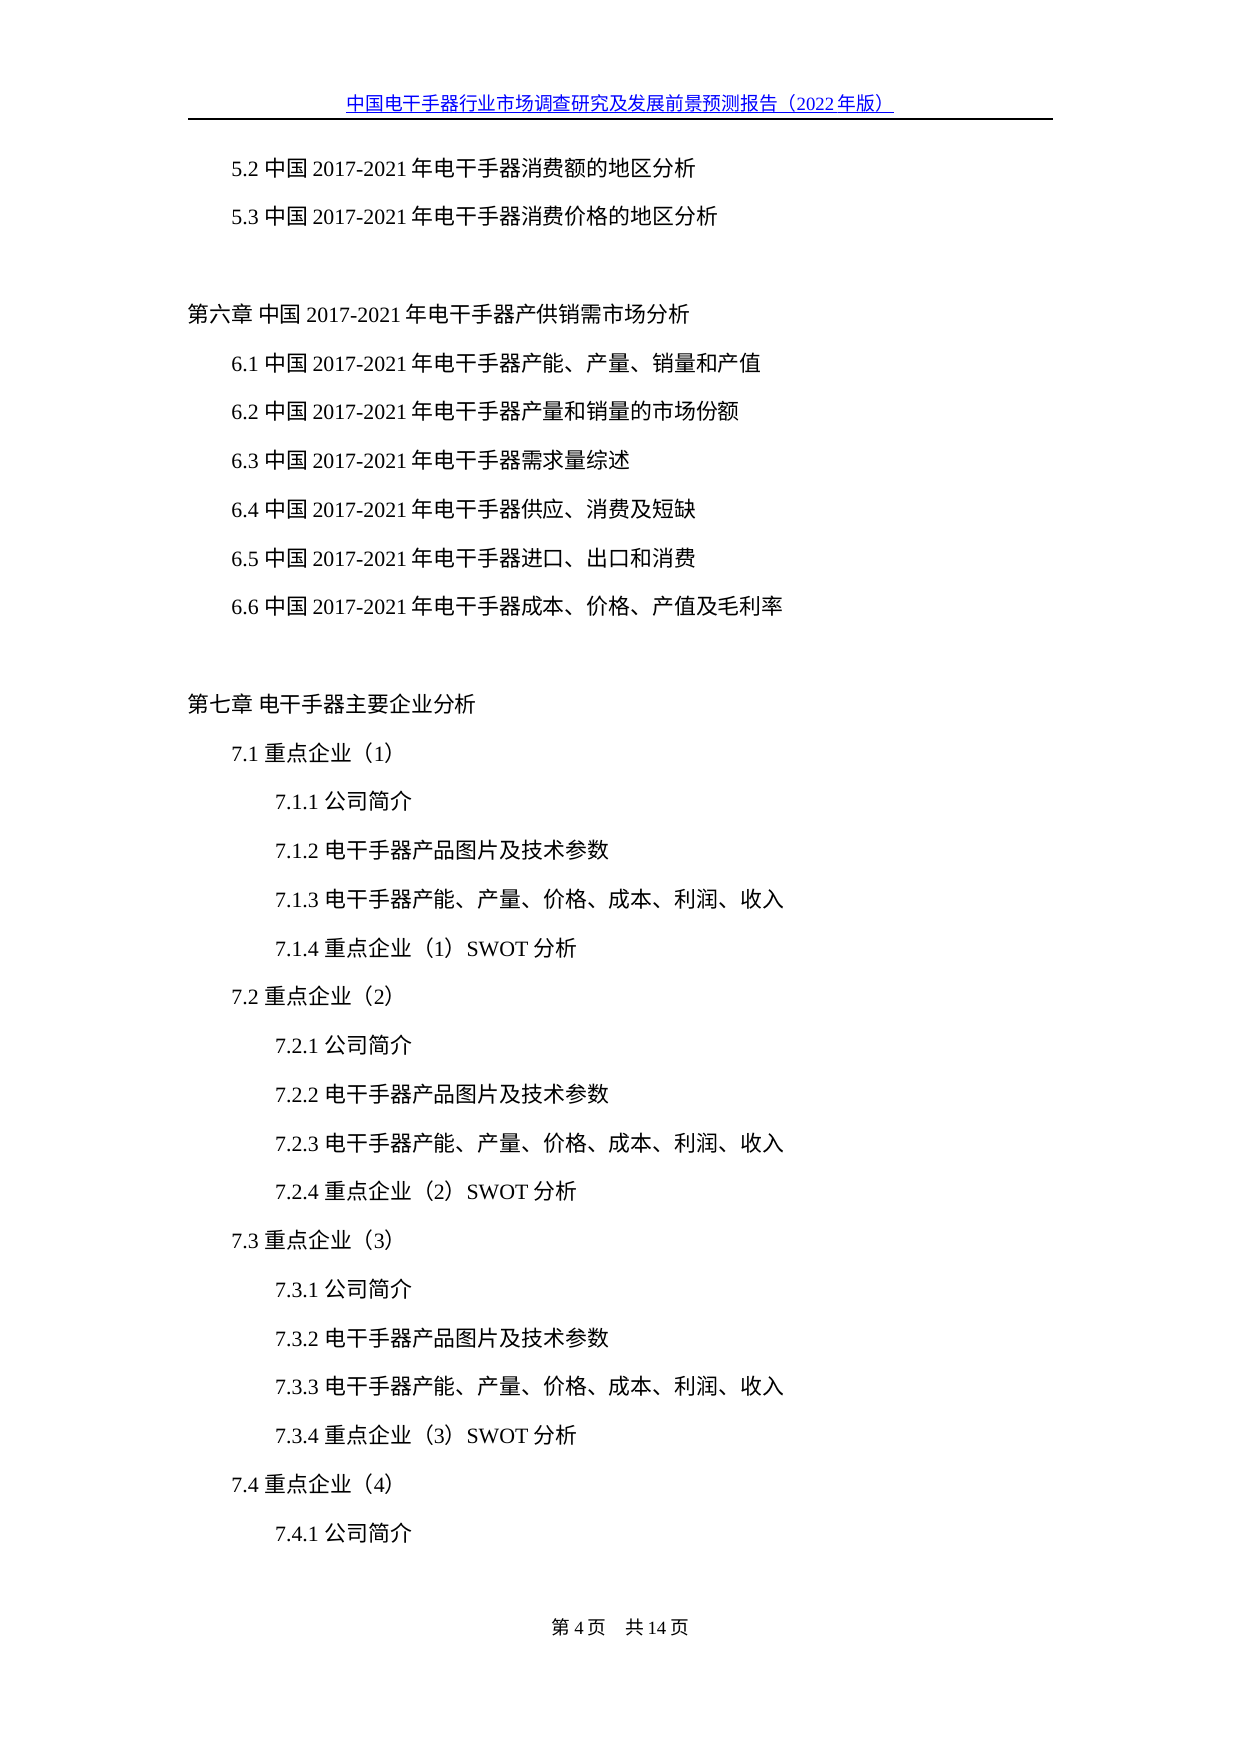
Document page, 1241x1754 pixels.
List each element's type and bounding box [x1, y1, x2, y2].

text [187, 150, 1053, 1548]
